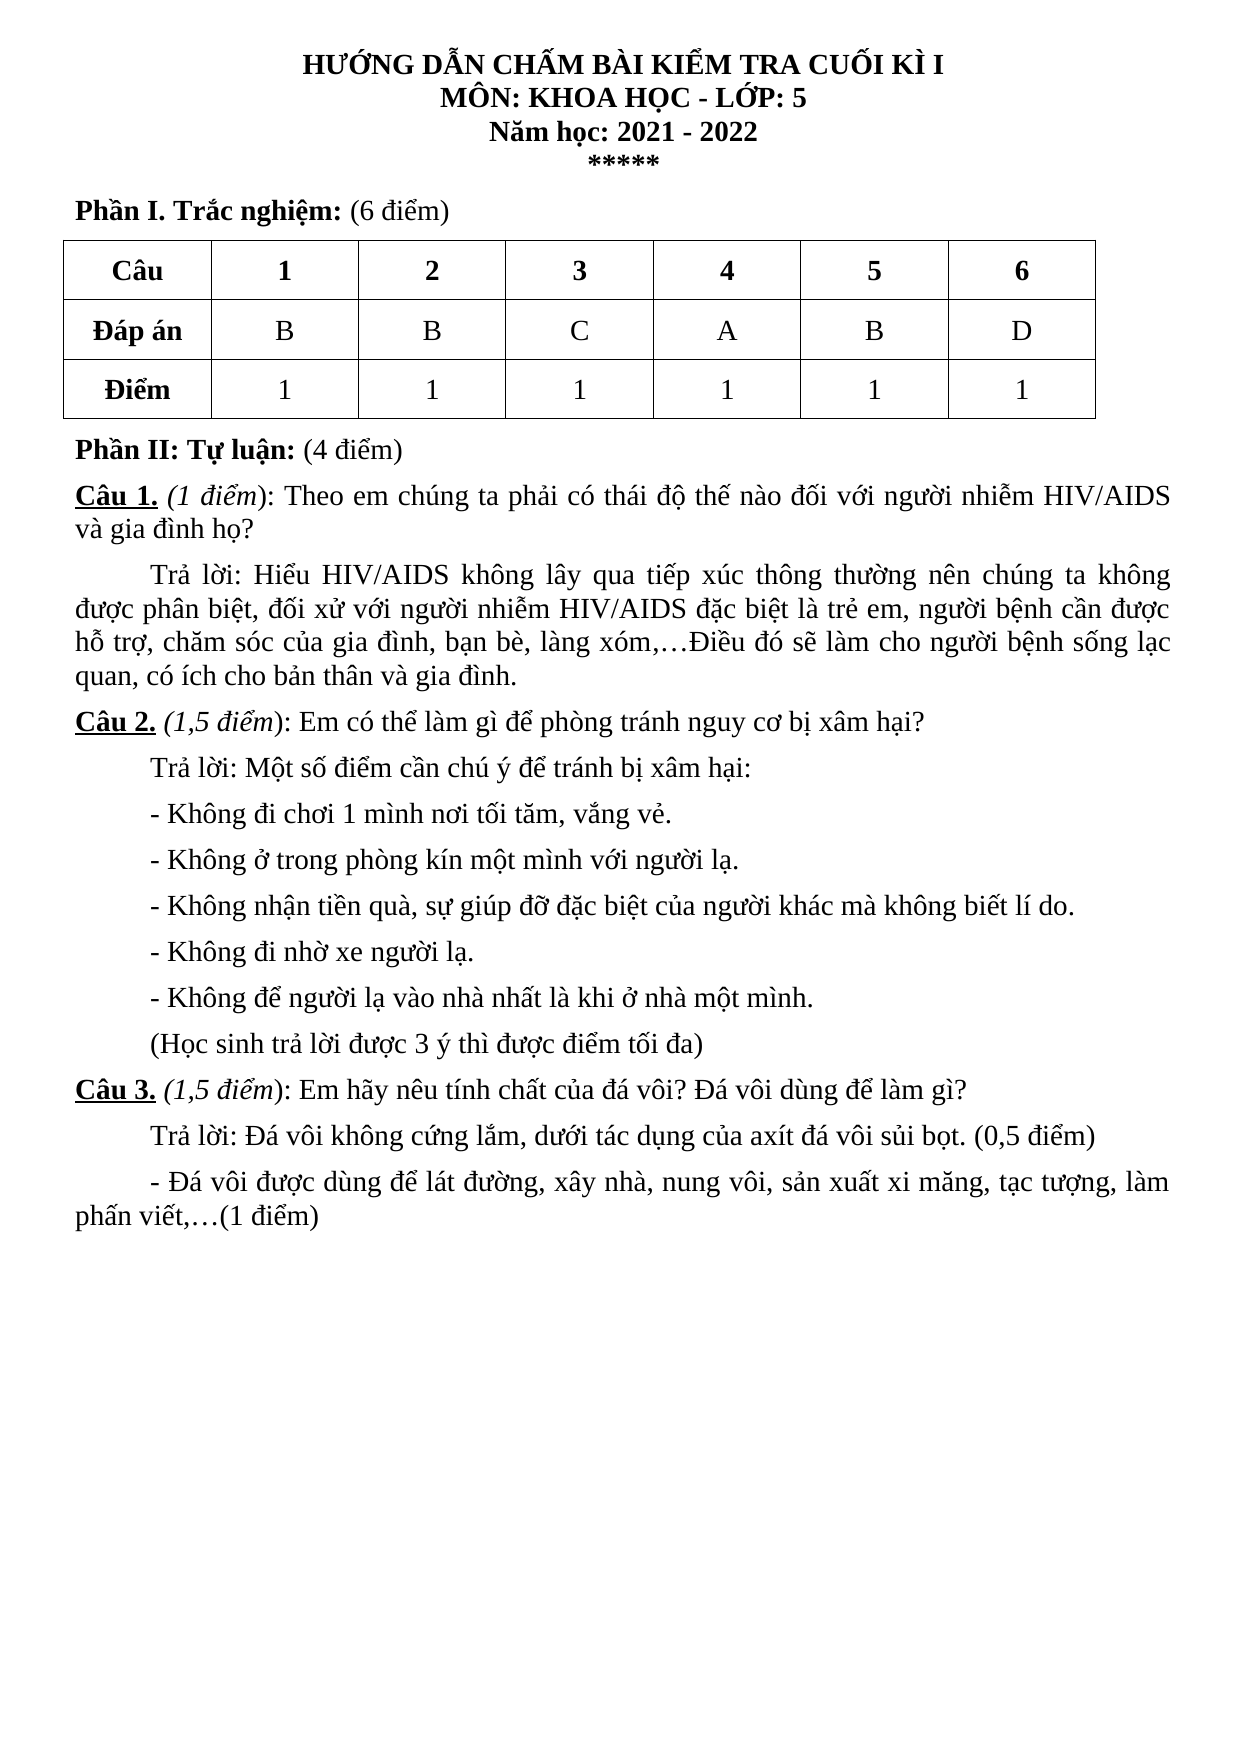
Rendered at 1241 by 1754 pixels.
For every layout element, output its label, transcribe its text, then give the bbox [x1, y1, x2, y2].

text Năm học: 2021 - 2022 [75, 114, 1172, 147]
table_header 4 [654, 241, 800, 299]
table_cell Điểm [64, 360, 211, 418]
text MÔN: KHOA HỌC - LỚP: 5 [75, 80, 1172, 114]
table_header 1 [212, 241, 358, 299]
table_cell 1 [654, 360, 800, 418]
text - Không đi chơi 1 mình nơi tối tăm, vắng vẻ. [75, 796, 1172, 830]
text - Không đi nhờ xe người lạ. [75, 934, 1172, 968]
text Trả lời: Một số điểm cần chú ý để tránh bị xâm hại: [75, 750, 1172, 784]
table_cell 1 [359, 360, 505, 418]
table_cell B [359, 300, 505, 359]
table_cell D [949, 300, 1095, 359]
table_header 2 [359, 241, 505, 299]
text ***** [75, 147, 1172, 181]
text Trả lời: Đá vôi không cứng lắm, dưới tác dụng của axít đá vôi sủi bọt. (0,5 điểm) [75, 1118, 1172, 1152]
table_header 6 [949, 241, 1095, 299]
text Trả lời: Hiểu HIV/AIDS không lây qua tiếp xúc thông thường nên chúng ta không được phân biệt, đối xử với người nhiễm HIV/AIDS đặc biệt là trẻ em, người bệnh cần được hỗ trợ, chăm sóc của gia đình, bạn bè, làng xóm,…Điều đó sẽ làm cho người bệnh sống lạc quan, có ích cho bản thân và gia đình. [75, 557, 1172, 692]
table_header 5 [801, 241, 948, 299]
table_cell Đáp án [64, 300, 211, 359]
text Câu 3. (1,5 điểm): Em hãy nêu tính chất của đá vôi? Đá vôi dùng để làm gì? [75, 1072, 1172, 1106]
text - Không ở trong phòng kín một mình với người lạ. [75, 842, 1172, 876]
text Câu 2. (1,5 điểm): Em có thể làm gì để phòng tránh nguy cơ bị xâm hại? [75, 704, 1172, 738]
table_cell B [801, 300, 948, 359]
text (Học sinh trả lời được 3 ý thì được điểm tối đa) [75, 1026, 1172, 1060]
table_cell C [506, 300, 653, 359]
table_cell 1 [801, 360, 948, 418]
table_header Câu [64, 241, 211, 299]
text Câu 1. (1 điểm): Theo em chúng ta phải có thái độ thế nào đối với người nhiễm HIV/AIDS và gia đình họ? [75, 478, 1172, 545]
table_cell B [212, 300, 358, 359]
text Phần II: Tự luận: (4 điểm) [75, 432, 1172, 465]
text - Không nhận tiền quà, sự giúp đỡ đặc biệt của người khác mà không biết lí do. [75, 888, 1172, 922]
table_cell 1 [506, 360, 653, 418]
table_cell A [654, 300, 800, 359]
table_cell 1 [949, 360, 1095, 418]
text - Đá vôi được dùng để lát đường, xây nhà, nung vôi, sản xuất xi măng, tạc tượng, làm phấn viết,…(1 điểm) [75, 1164, 1172, 1232]
text Phần I. Trắc nghiệm: (6 điểm) [75, 193, 1172, 227]
table_cell 1 [212, 360, 358, 418]
text HƯỚNG DẪN CHẤM BÀI KIỂM TRA CUỐI KÌ I [75, 47, 1172, 80]
text - Không để người lạ vào nhà nhất là khi ở nhà một mình. [75, 980, 1172, 1014]
table_header 3 [506, 241, 653, 299]
